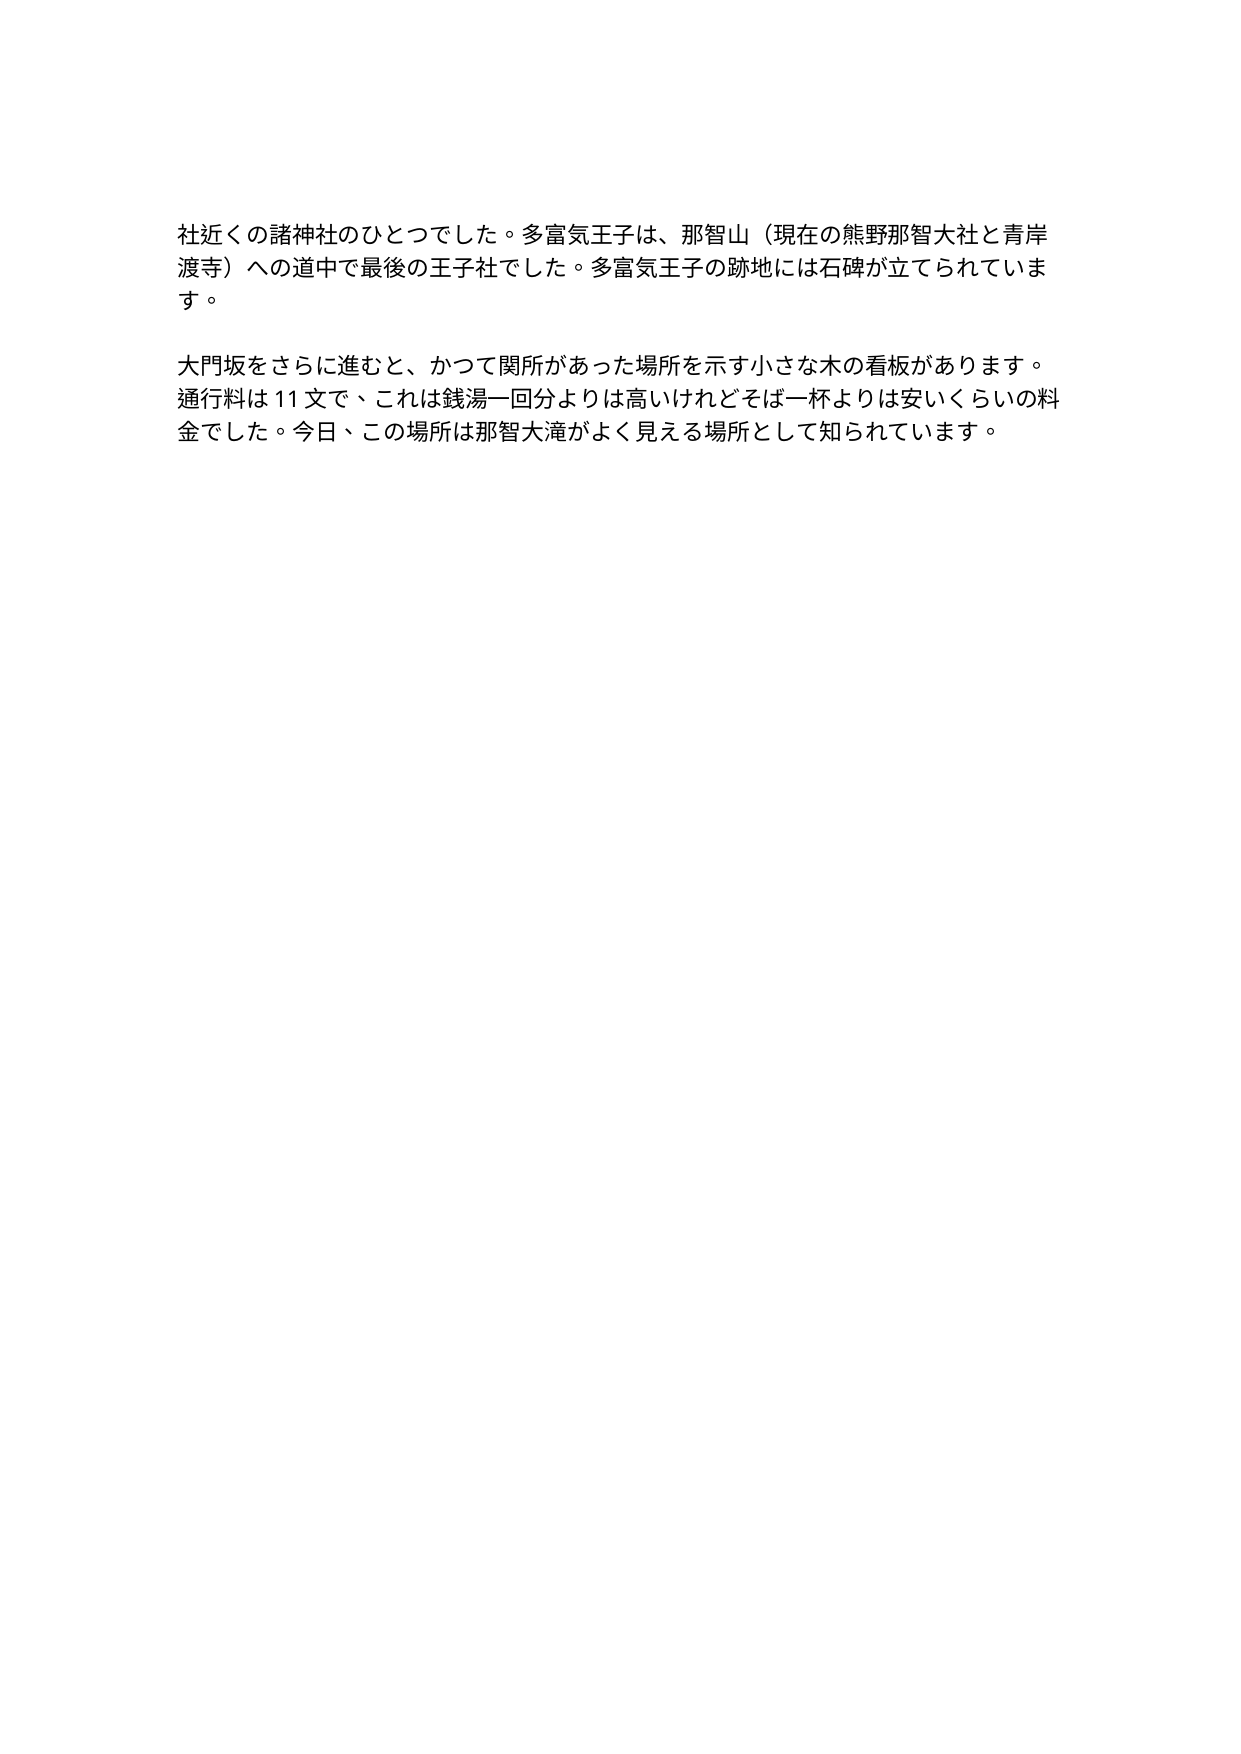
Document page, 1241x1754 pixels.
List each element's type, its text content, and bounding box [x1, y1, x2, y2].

text 大門坂をさらに進むと、かつて関所があった場所を示す小さな木の看板があります。通行料は11文で、これは銭湯一回分よりは高いけれどそば一杯よりは安いくらいの料金でした。今日、この場所は那智大滝がよく見える場所として知られています。 [177, 348, 1063, 447]
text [177, 217, 1063, 316]
